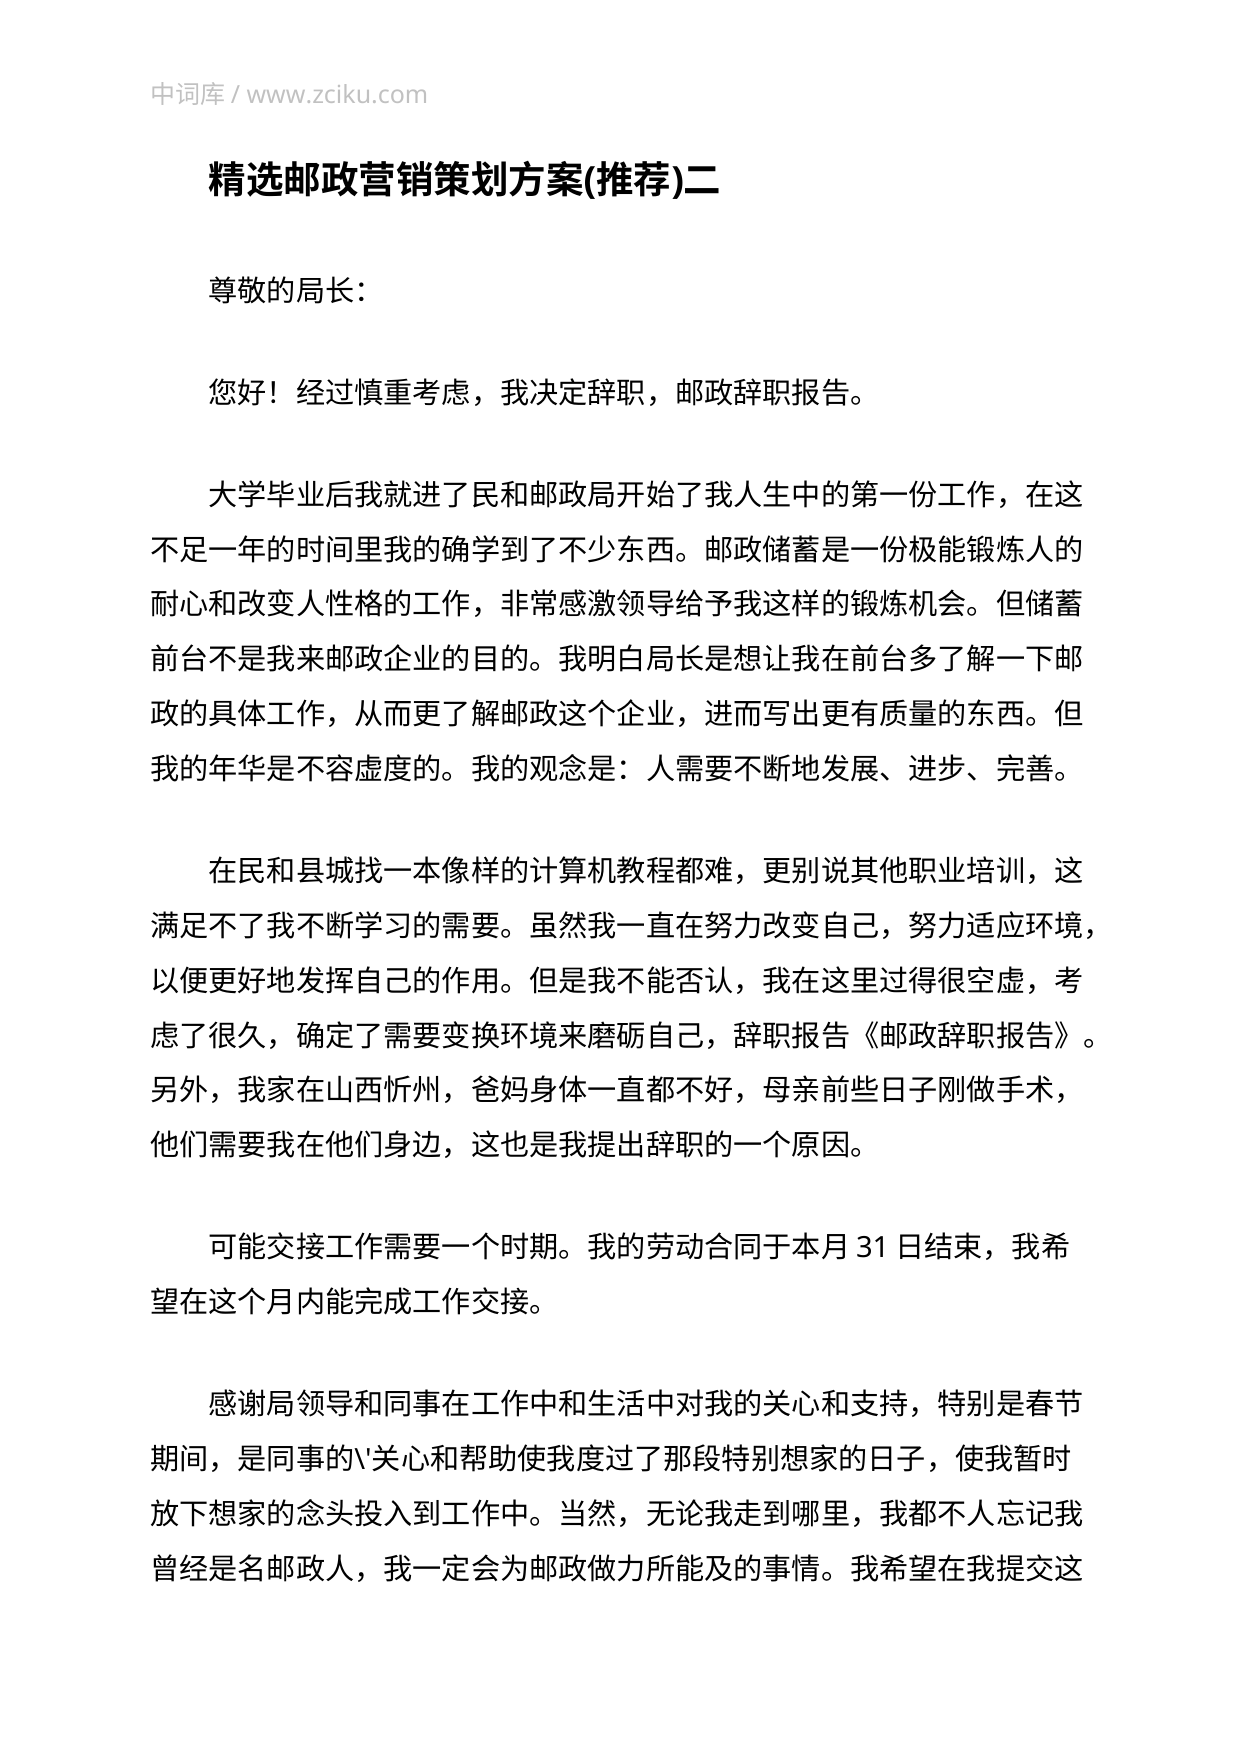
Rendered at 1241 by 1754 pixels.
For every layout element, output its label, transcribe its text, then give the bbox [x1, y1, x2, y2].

text 尊敬的局长： [150, 268, 1090, 310]
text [150, 1380, 1090, 1587]
text 精选邮政营销策划方案(推荐)二 [150, 150, 1090, 204]
text 大学毕业后我就进了民和邮政局开始了我人生中的第一份工作，在这不足一年的时间里我的确学到了不少东西。邮政储蓄是一份极能锻炼人的耐心和改变人性格的工作，非常感激领导给予我这样的锻炼机会。但储蓄前台不是我来邮政企业的目的。我明白局长是想让我在前台多了解一下邮政的具体工作，从而更了解邮政这个企业，进而写出更有质量的东西。但我的年华是不容虚度的。我的观念是：人需要不断地发展、进步、完善。 [150, 471, 1090, 788]
text 您好！经过慎重考虑，我决定辞职，邮政辞职报告。 [150, 369, 1090, 412]
text 可能交接工作需要一个时期。我的劳动合同于本月31日结束，我希望在这个月内能完成工作交接。 [150, 1224, 1090, 1321]
text 在民和县城找一本像样的计算机教程都难，更别说其他职业培训，这满足不了我不断学习的需要。虽然我一直在努力改变自己，努力适应环境，以便更好地发挥自己的作用。但是我不能否认，我在这里过得很空虚，考虑了很久，确定了需要变换环境来磨砺自己，辞职报告《邮政辞职报告》。另外，我家在山西忻州，爸妈身体一直都不好，母亲前些日子刚做手术，他们需要我在他们身边，这也是我提出辞职的一个原因。 [150, 847, 1090, 1164]
